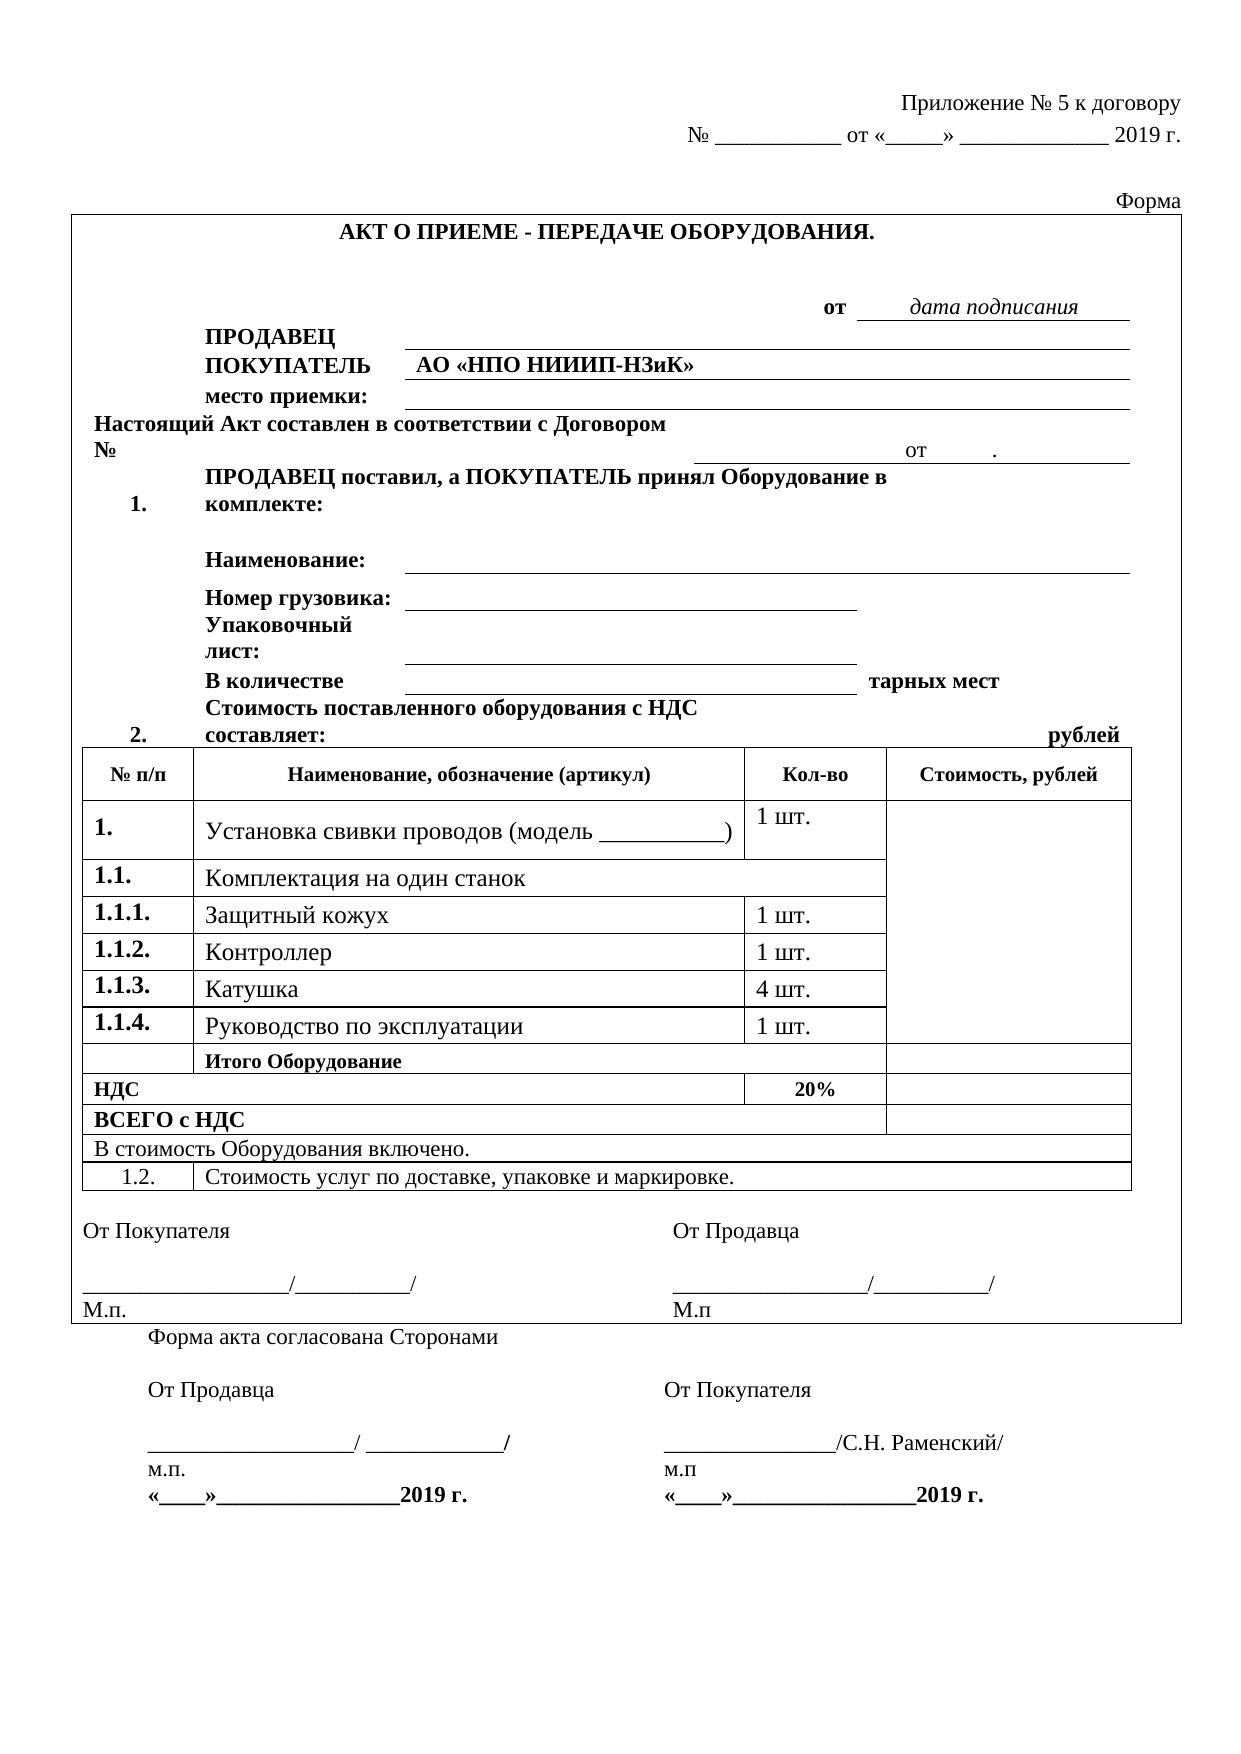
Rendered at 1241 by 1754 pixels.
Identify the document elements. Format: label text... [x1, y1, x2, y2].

text От Продавца От Покупателя [148, 1376, 1181, 1402]
table_header От Покупателя От Продавца __________________/__________/ _________________/__________/ М.п. М.п [72, 215, 1181, 1322]
text № ___________ от «_____» _____________ 2019 г. [148, 122, 1181, 148]
text Приложение № 5 к договору [148, 89, 1181, 115]
text «____»________________2019 г. «____»________________2019 г. [148, 1482, 1181, 1508]
text __________________/ ____________/ _______________/С.Н. Раменский/ [148, 1429, 1181, 1455]
text Форма акта согласована Сторонами [148, 1324, 1181, 1350]
text Форма [148, 187, 1181, 214]
text м.п. м.п [148, 1455, 1181, 1482]
